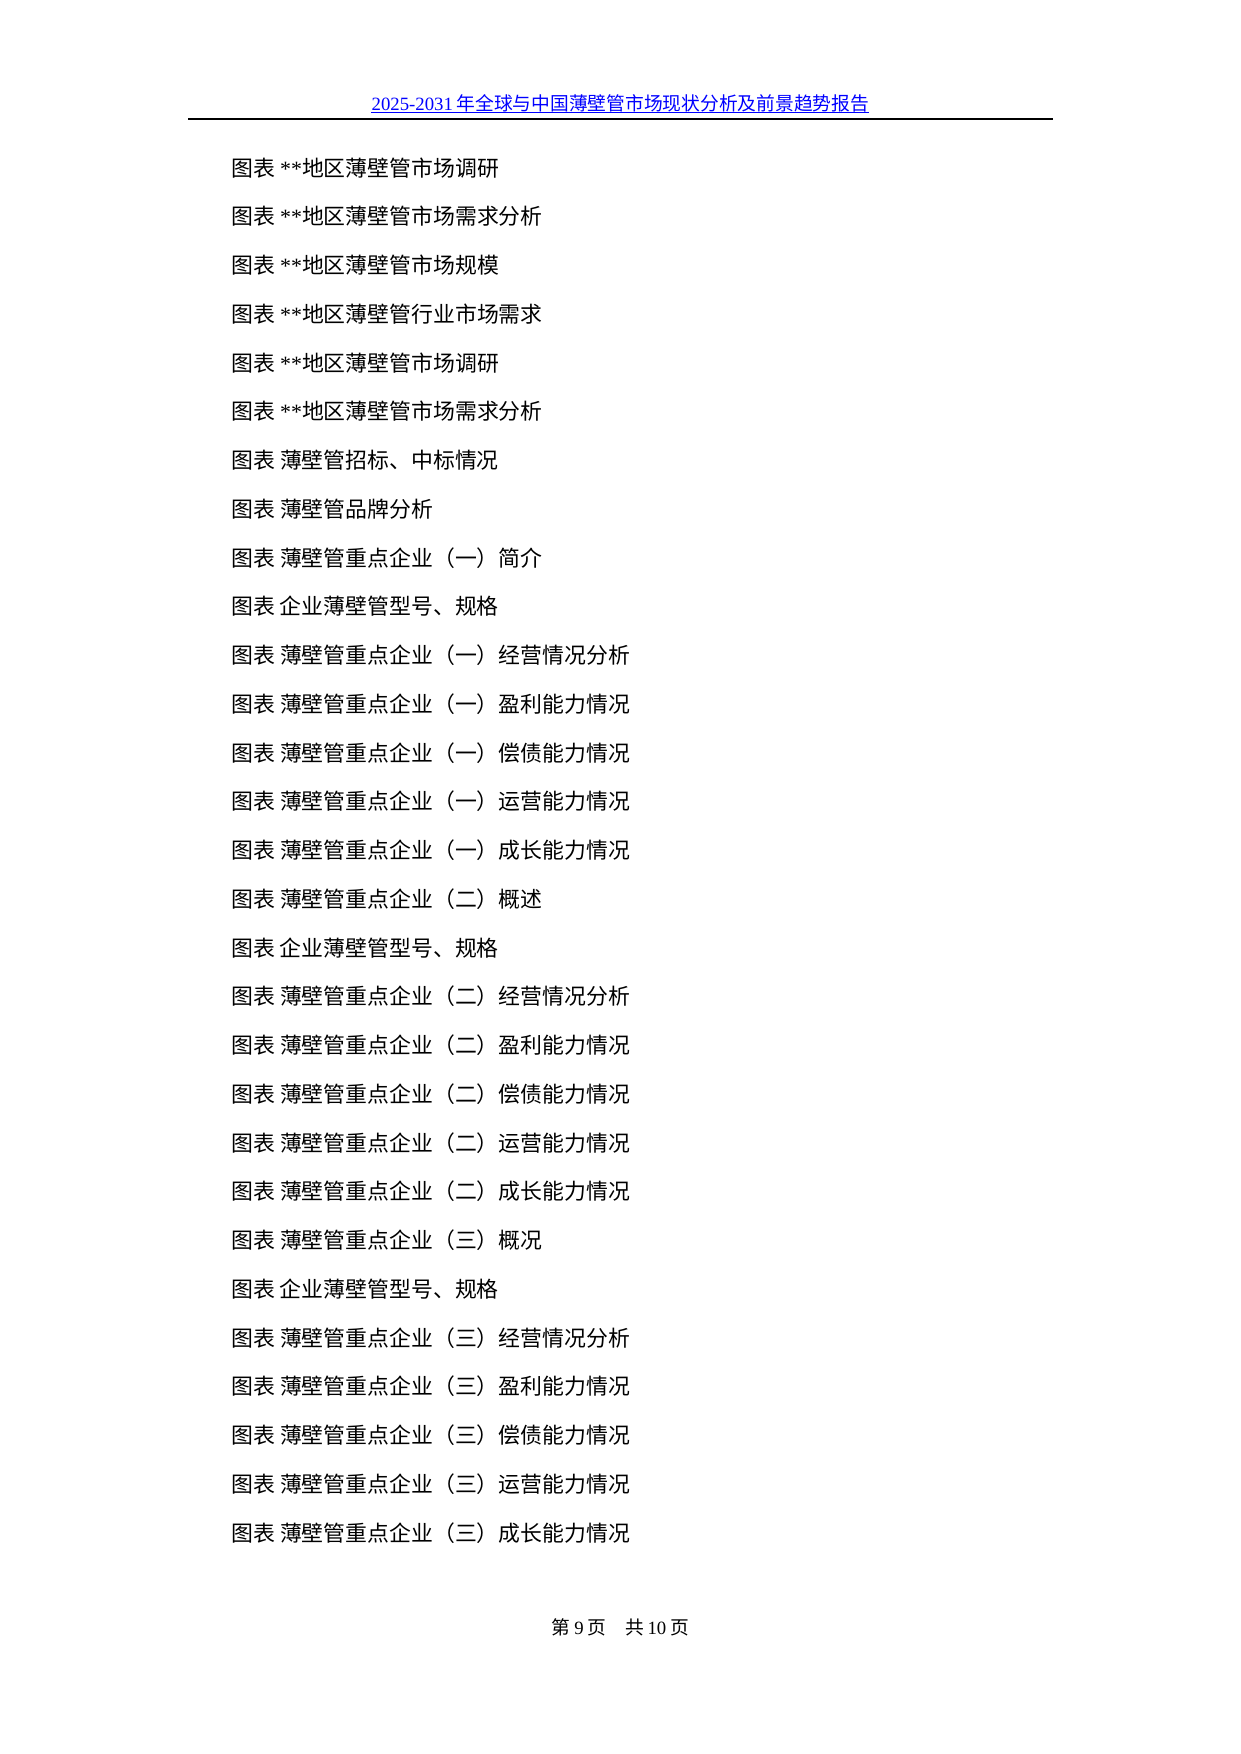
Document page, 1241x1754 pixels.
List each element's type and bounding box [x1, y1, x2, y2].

text [187, 150, 1053, 1548]
